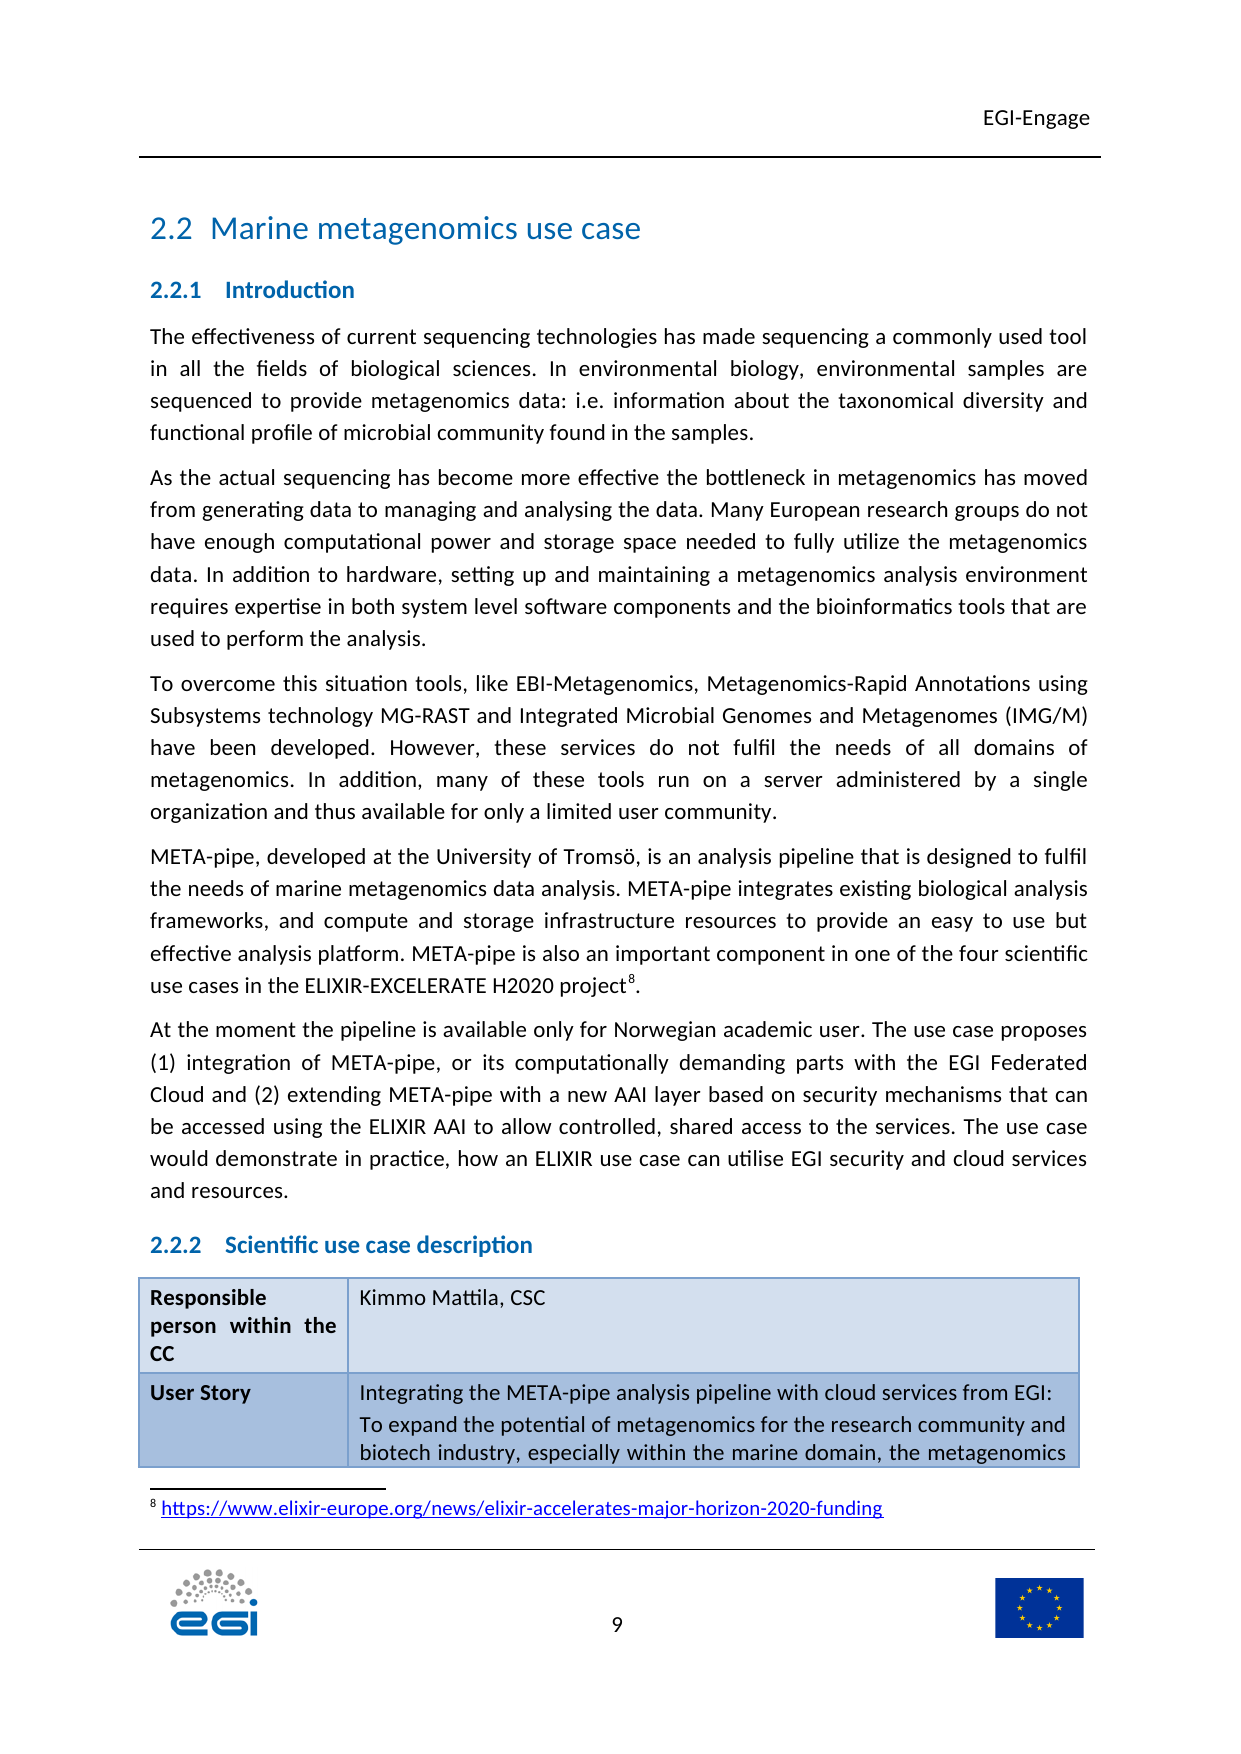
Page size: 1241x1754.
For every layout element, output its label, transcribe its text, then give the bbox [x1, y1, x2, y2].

text The effectiveness of current sequencing technologies has made sequencing a commonly used tool in all the fields of biological sciences. In environmental biology, environmental samples are sequenced to provide metagenomics data: i.e. information about the taxonomical diversity and functional profile of microbial community found in the samples. [150, 322, 1090, 446]
text META-pipe, developed at the University of Tromsö, is an analysis pipeline that is designed to fulfil the needs of marine metagenomics data analysis. META-pipe integrates existing biological analysis frameworks, and compute and storage infrastructure resources to provide an easy to use but effective analysis platform. META-pipe is also an important component in one of the four scientific use cases in the ELIXIR-EXCELERATE H2020 project. [150, 842, 1090, 999]
table_header Responsible person within the CC [140, 1279, 347, 1372]
picture [995, 1578, 1084, 1638]
subtitle Scientific use case description [150, 1229, 1090, 1260]
subtitle Introduction [150, 274, 1090, 305]
text At the moment the pipeline is available only for Norwegian academic user. The use case proposes (1) integration of META-pipe, or its computationally demanding parts with the EGI Federated Cloud and (2) extending META-pipe with a new AAI layer based on security mechanisms that can be accessed using the ELIXIR AAI to allow controlled, shared access to the services. The use case would demonstrate in practice, how an ELIXIR use case can utilise EGI security and cloud services and resources. [150, 1016, 1090, 1204]
table_header Kimmo Mattila, CSC [349, 1279, 1078, 1372]
text As the actual sequencing has become more effective the bottleneck in metagenomics has moved from generating data to managing and analysing the data. Many European research groups do not have enough computational power and storage space needed to fully utilize the metagenomics data. In addition to hardware, setting up and maintaining a metagenomics analysis environment requires expertise in both system level software components and the bioinformatics tools that are used to perform the analysis. [150, 463, 1090, 652]
subtitle Marine metagenomics use case [150, 207, 1090, 247]
text To overcome this situation tools, like EBI-Metagenomics, Metagenomics-Rapid Annotations using Subsystems technology MG-RAST and Integrated Microbial Genomes and Metagenomes (IMG/M) have been developed. However, these services do not fulfil the needs of all domains of metagenomics. In addition, many of these tools run on a server administered by a single organization and thus available for only a limited user community. [150, 669, 1090, 826]
table_cell User Story [140, 1374, 347, 1466]
picture [150, 1567, 276, 1638]
